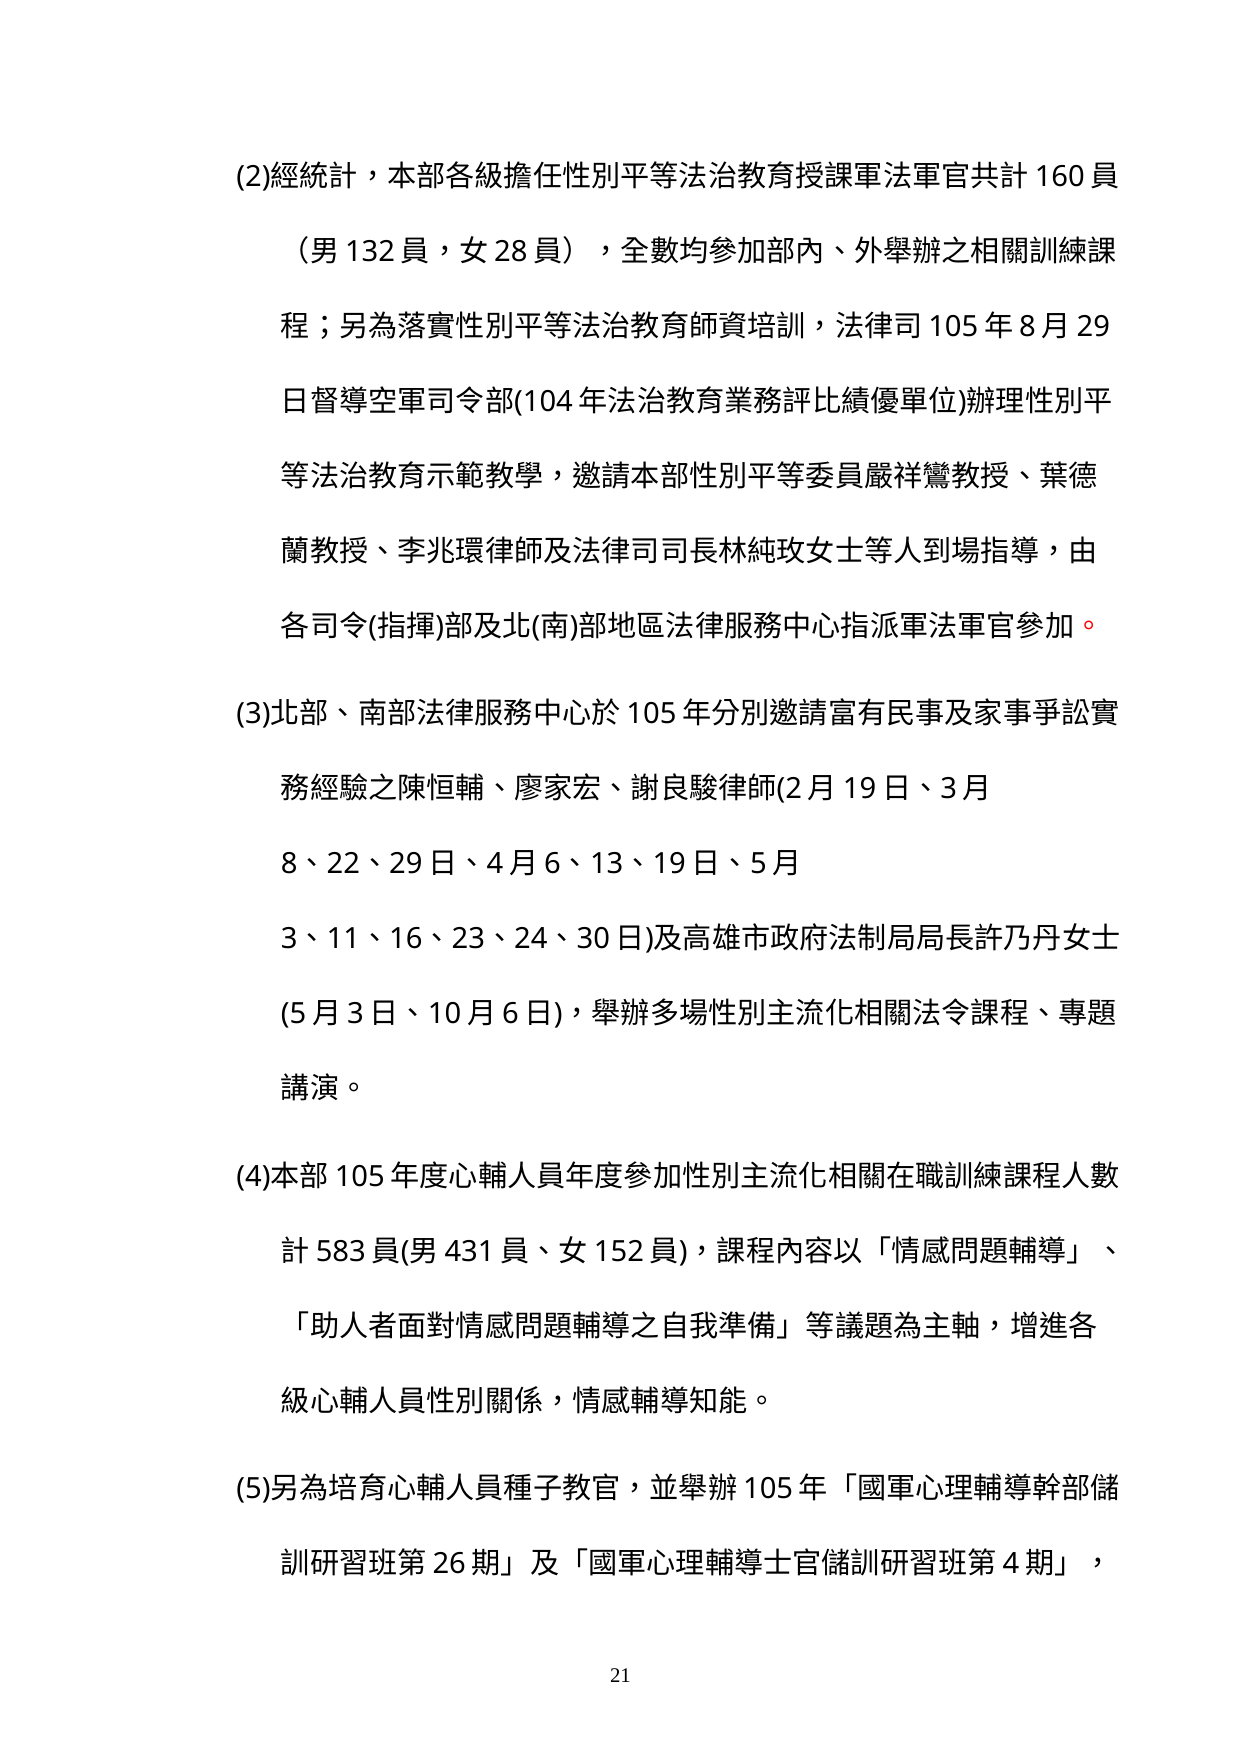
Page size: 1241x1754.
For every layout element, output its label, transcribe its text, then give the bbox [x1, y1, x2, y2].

text (4)本部105年度心輔人員年度參加性別主流化相關在職訓練課程人數計583員(男431員、女152員)，課程內容以「情感問題輔導」、「助人者面對情感問題輔導之自我準備」等議題為主軸，增進各級心輔人員性別關係，情感輔導知能。 [236, 1136, 1122, 1436]
text (2)經統計，本部各級擔任性別平等法治教育授課軍法軍官共計160員（男132員，女28員），全數均參加部內、外舉辦之相關訓練課程；另為落實性別平等法治教育師資培訓，法律司105年8月29日督導空軍司令部(104年法治教育業務評比績優單位)辦理性別平等法治教育示範教學，邀請本部性別平等委員嚴祥鸞教授、葉德蘭教授、李兆環律師及法律司司長林純玫女士等人到場指導，由各司令(指揮)部及北(南)部地區法律服務中心指派軍法軍官參加。 [236, 136, 1122, 661]
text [236, 1448, 1122, 1598]
text (3)北部、南部法律服務中心於105年分別邀請富有民事及家事爭訟實務經驗之陳恒輔、廖家宏、謝良駿律師(2月19日、3月8、22、29日、4月6、13、19日、5月3、11、16、23、24、30日)及高雄市政府法制局局長許乃丹女士(5月3日、10月6日)，舉辦多場性別主流化相關法令課程、專題講演。 [236, 673, 1122, 1123]
